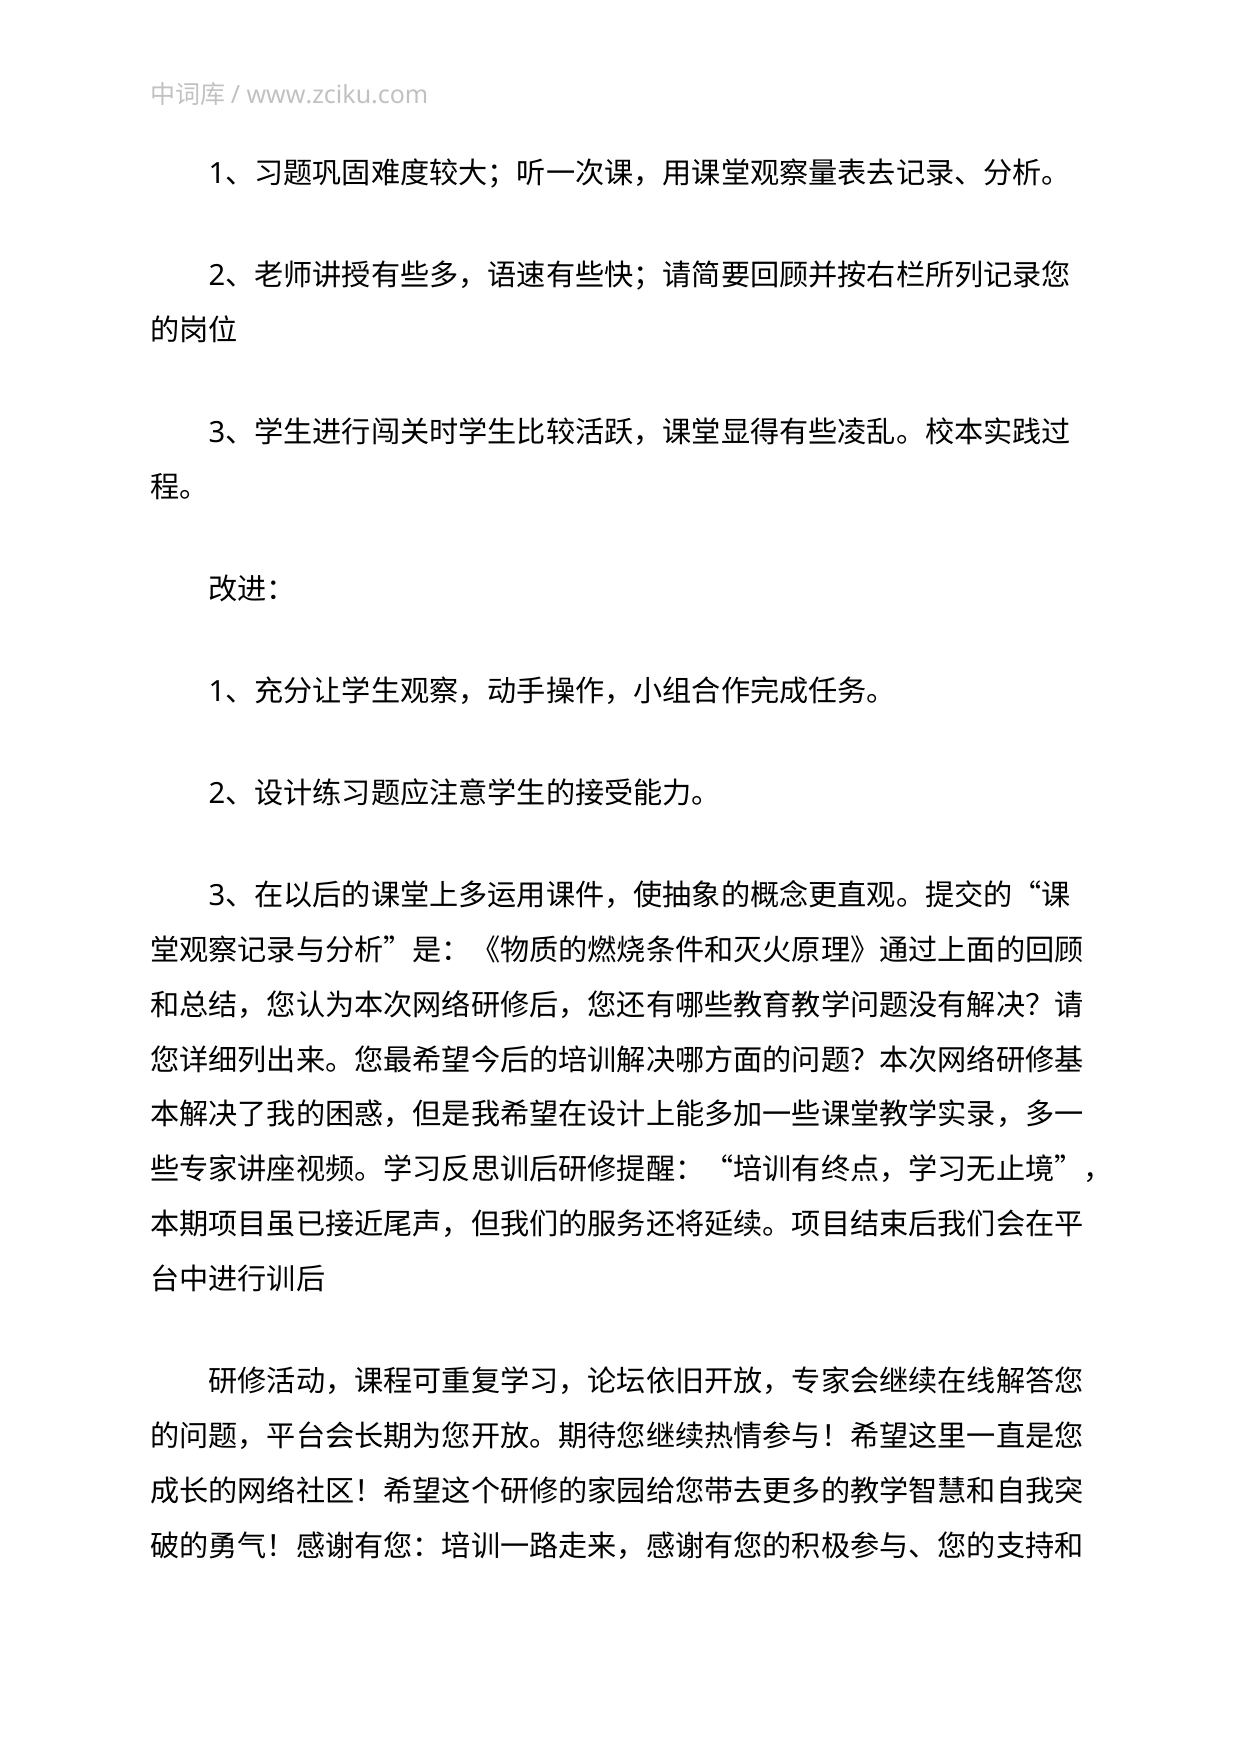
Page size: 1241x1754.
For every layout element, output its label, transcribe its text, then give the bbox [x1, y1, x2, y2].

text 2、设计练习题应注意学生的接受能力。 [150, 769, 1090, 812]
text 1、习题巩固难度较大；听一次课，用课堂观察量表去记录、分析。 [150, 150, 1090, 192]
text 改进： [150, 566, 1090, 608]
text 1、充分让学生观察，动手操作，小组合作完成任务。 [150, 667, 1090, 710]
text 3、学生进行闯关时学生比较活跃，课堂显得有些凌乱。校本实践过程。 [150, 409, 1090, 506]
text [150, 1357, 1090, 1564]
text 3、在以后的课堂上多运用课件，使抽象的概念更直观。提交的“课堂观察记录与分析”是：《物质的燃烧条件和灭火原理》通过上面的回顾和总结，您认为本次网络研修后，您还有哪些教育教学问题没有解决？请您详细列出来。您最希望今后的培训解决哪方面的问题？本次网络研修基本解决了我的困惑，但是我希望在设计上能多加一些课堂教学实录，多一些专家讲座视频。学习反思训后研修提醒：“培训有终点，学习无止境”，本期项目虽已接近尾声，但我们的服务还将延续。项目结束后我们会在平台中进行训后 [150, 871, 1090, 1298]
text 2、老师讲授有些多，语速有些快；请简要回顾并按右栏所列记录您的岗位 [150, 252, 1090, 349]
